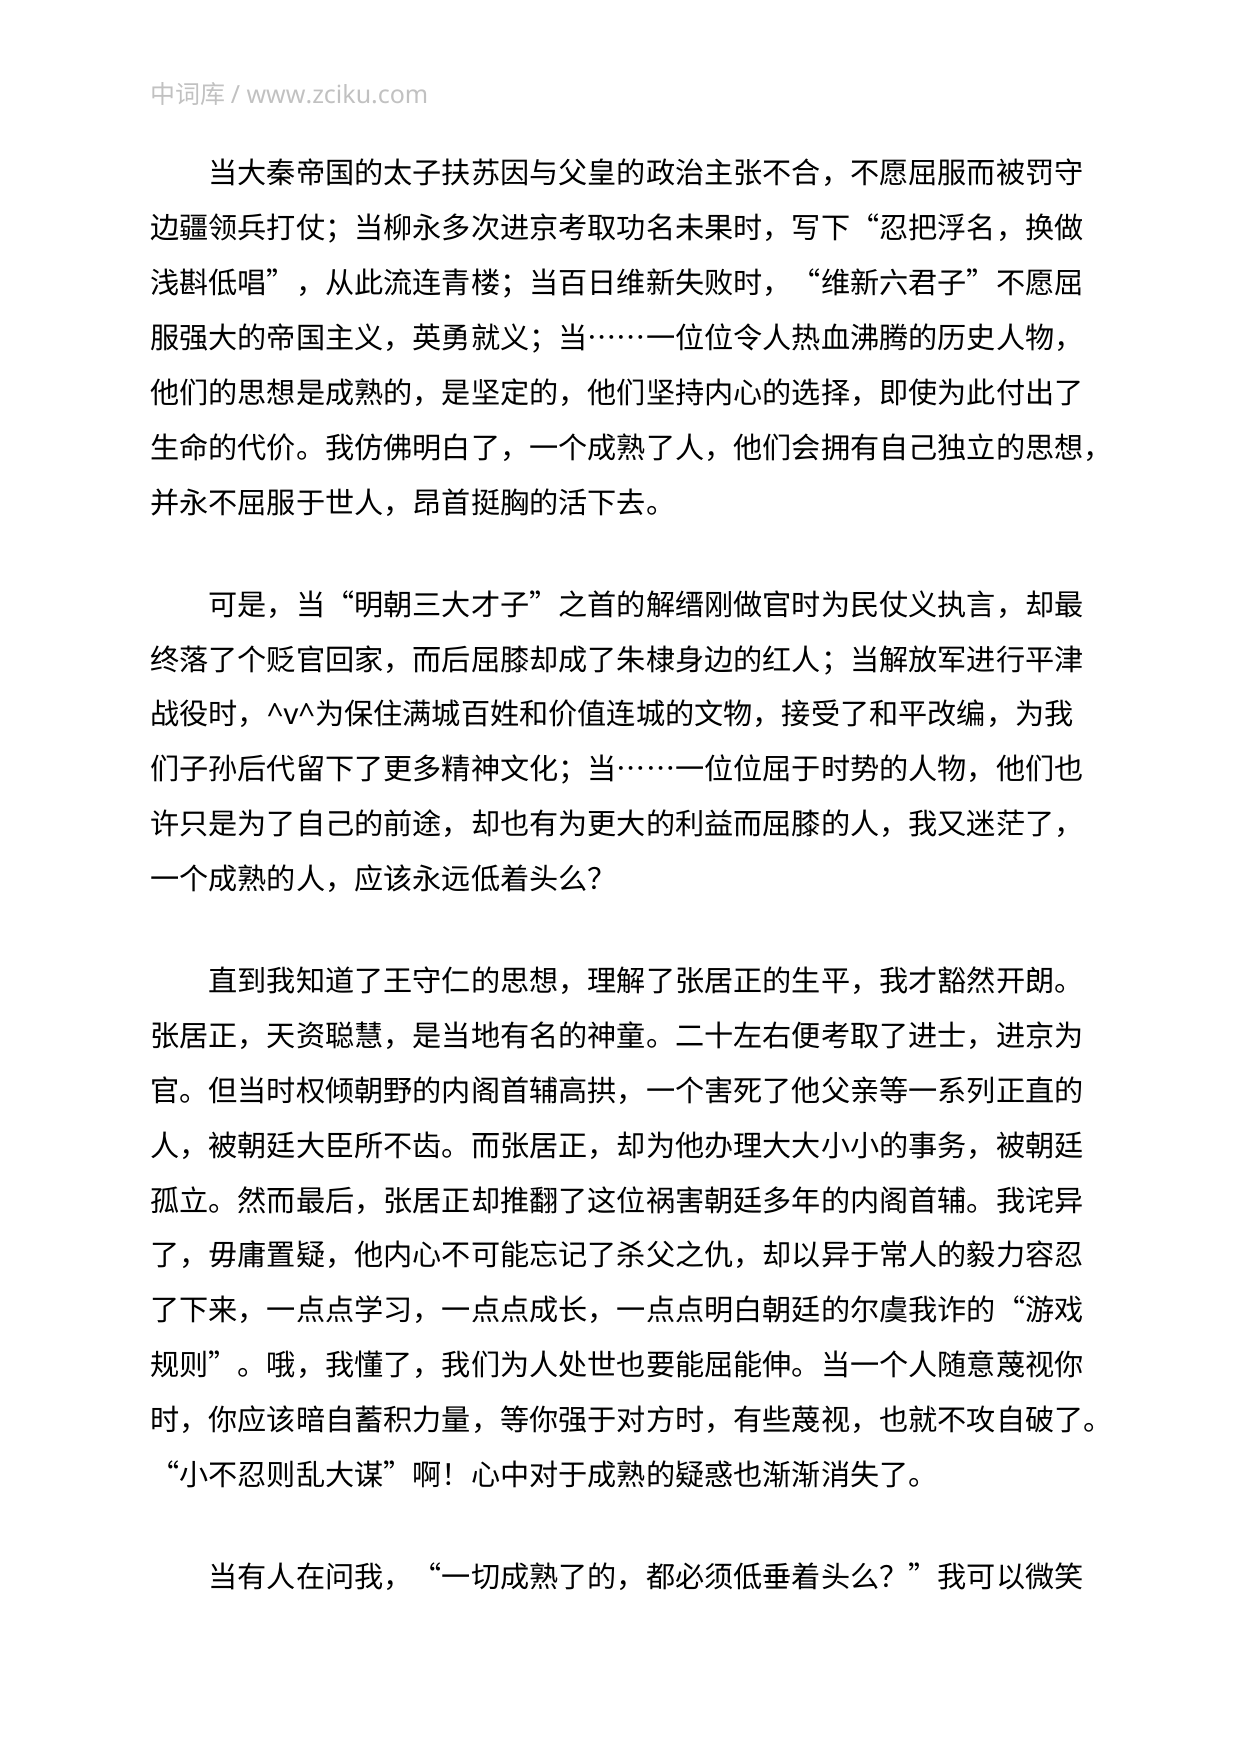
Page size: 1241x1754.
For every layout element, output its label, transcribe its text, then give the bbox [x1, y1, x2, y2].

text 当大秦帝国的太子扶苏因与父皇的政治主张不合，不愿屈服而被罚守边疆领兵打仗；当柳永多次进京考取功名未果时，写下“忍把浮名，换做浅斟低唱”，从此流连青楼；当百日维新失败时，“维新六君子”不愿屈服强大的帝国主义，英勇就义；当……一位位令人热血沸腾的历史人物，他们的思想是成熟的，是坚定的，他们坚持内心的选择，即使为此付出了生命的代价。我仿佛明白了，一个成熟了人，他们会拥有自己独立的思想，并永不屈服于世人，昂首挺胸的活下去。 [150, 150, 1090, 522]
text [150, 1553, 1090, 1596]
text 直到我知道了王守仁的思想，理解了张居正的生平，我才豁然开朗。张居正，天资聪慧，是当地有名的神童。二十左右便考取了进士，进京为官。但当时权倾朝野的内阁首辅高拱，一个害死了他父亲等一系列正直的人，被朝廷大臣所不齿。而张居正，却为他办理大大小小的事务，被朝廷孤立。然而最后，张居正却推翻了这位祸害朝廷多年的内阁首辅。我诧异了，毋庸置疑，他内心不可能忘记了杀父之仇，却以异于常人的毅力容忍了下来，一点点学习，一点点成长，一点点明白朝廷的尔虞我诈的“游戏规则”。哦，我懂了，我们为人处世也要能屈能伸。当一个人随意蔑视你时，你应该暗自蓄积力量，等你强于对方时，有些蔑视，也就不攻自破了。“小不忍则乱大谋”啊！心中对于成熟的疑惑也渐渐消失了。 [150, 957, 1090, 1494]
text 可是，当“明朝三大才子”之首的解缙刚做官时为民仗义执言，却最终落了个贬官回家，而后屈膝却成了朱棣身边的红人；当解放军进行平津战役时，^v^为保住满城百姓和价值连城的文物，接受了和平改编，为我们子孙后代留下了更多精神文化；当……一位位屈于时势的人物，他们也许只是为了自己的前途，却也有为更大的利益而屈膝的人，我又迷茫了，一个成熟的人，应该永远低着头么？ [150, 581, 1090, 898]
